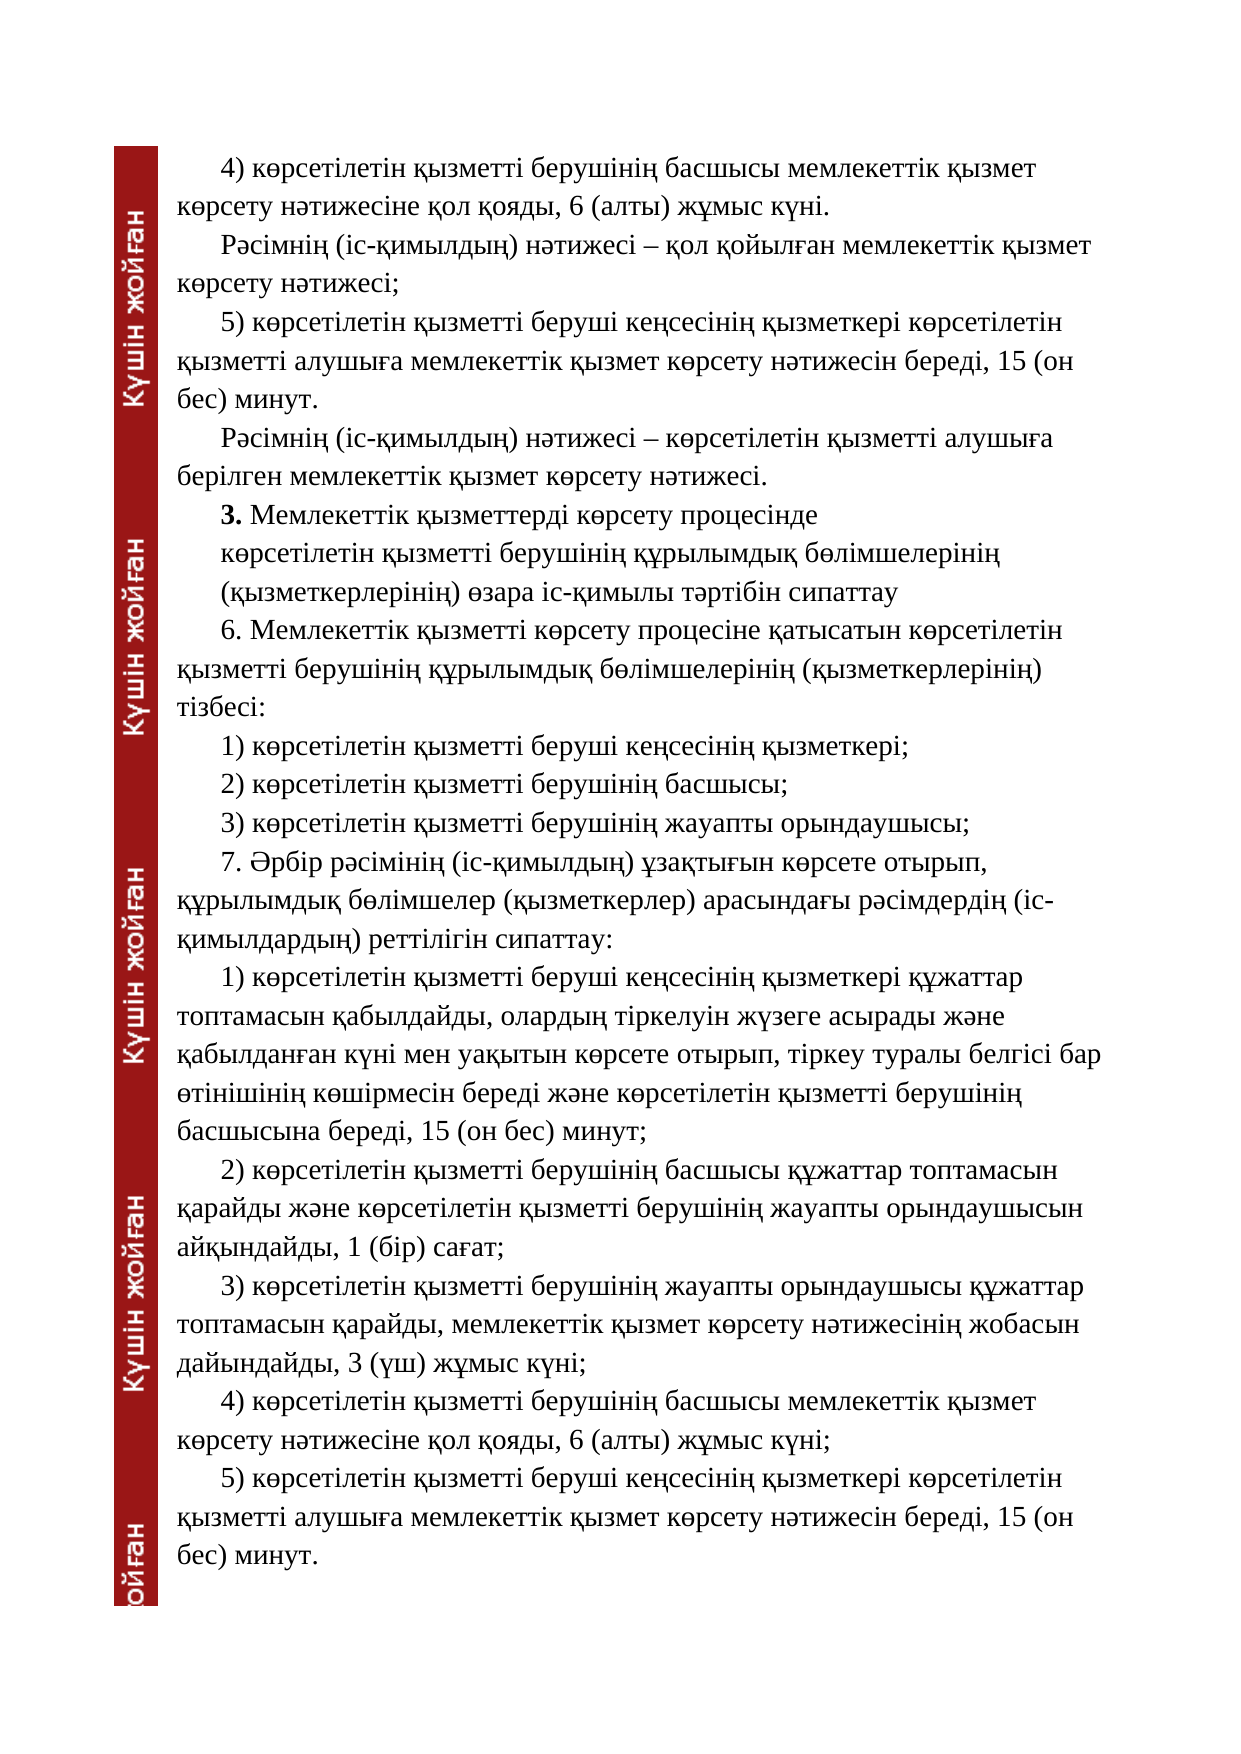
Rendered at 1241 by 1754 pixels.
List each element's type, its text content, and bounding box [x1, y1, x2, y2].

picture [114, 146, 158, 150]
picture [114, 1571, 158, 1606]
